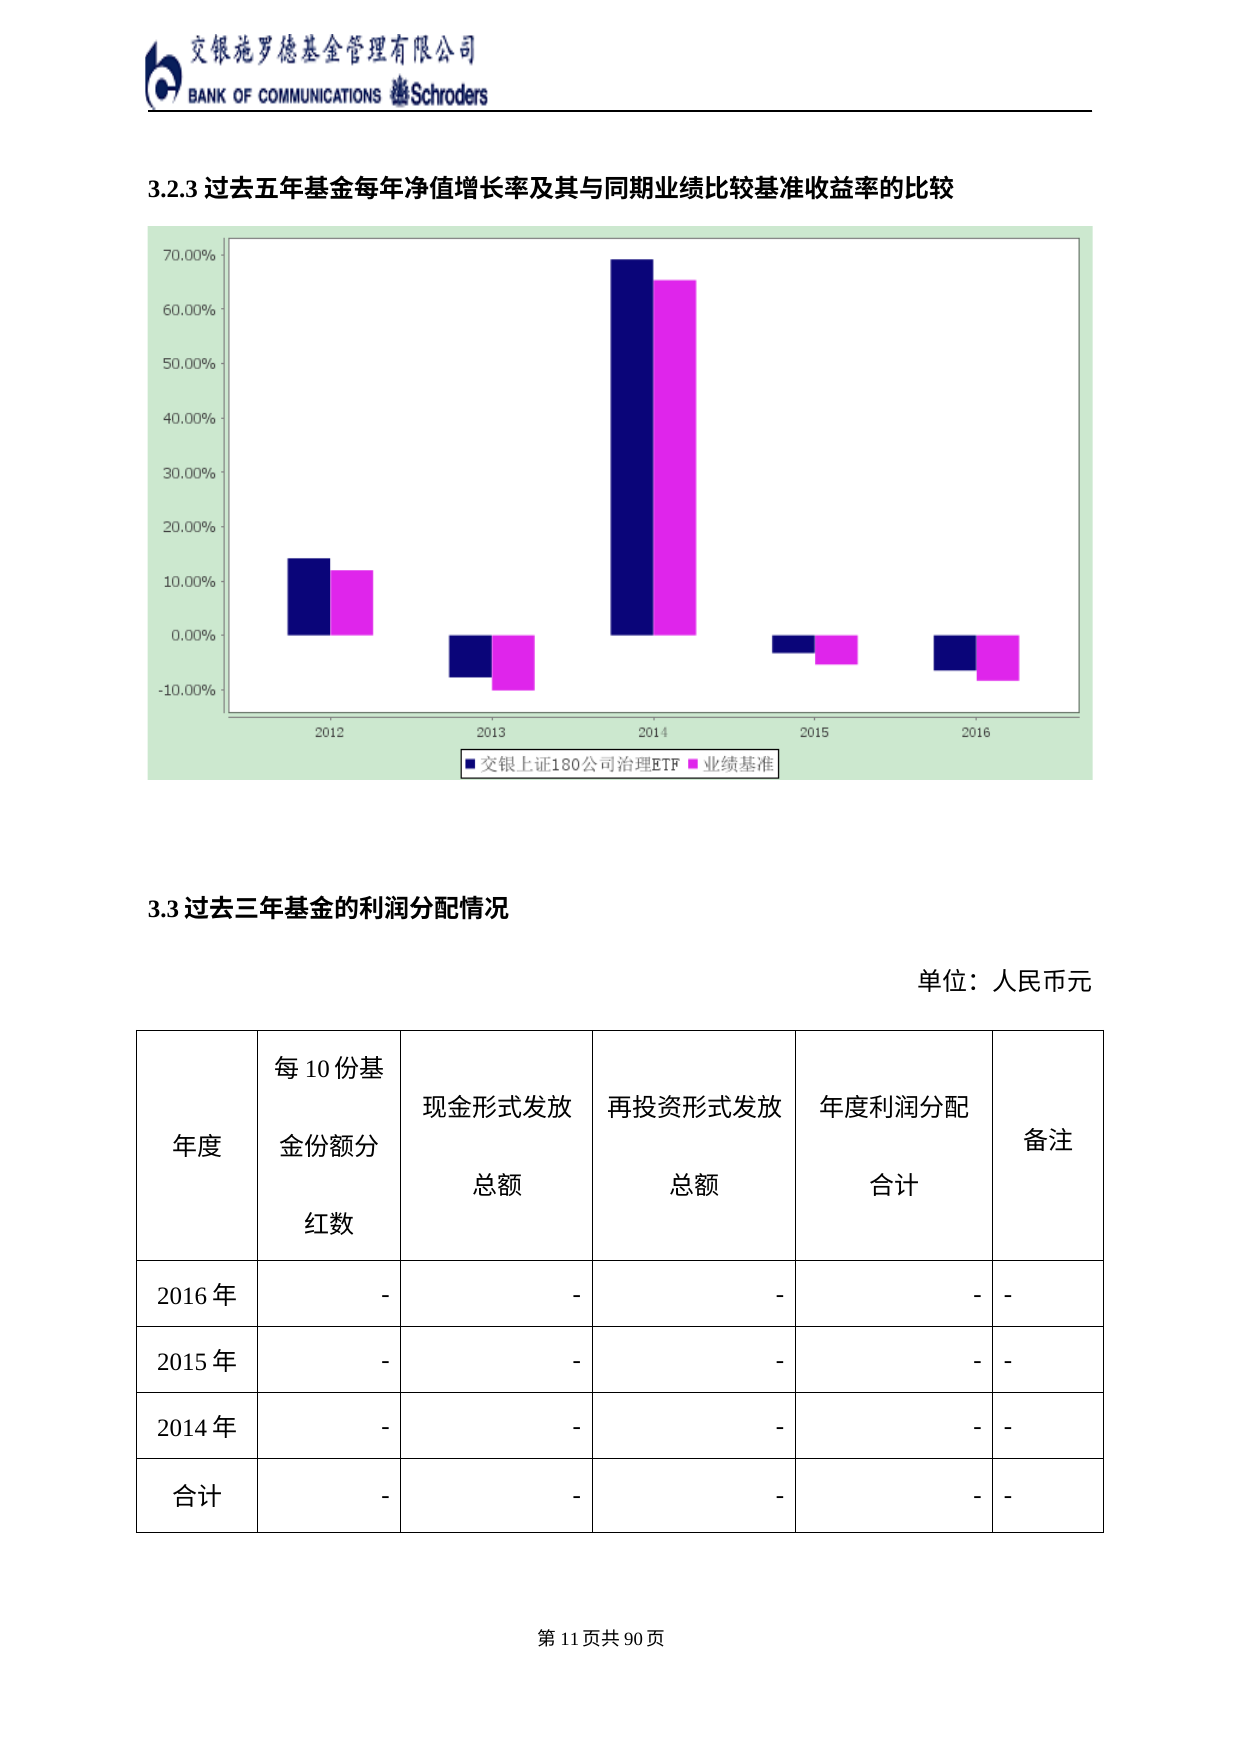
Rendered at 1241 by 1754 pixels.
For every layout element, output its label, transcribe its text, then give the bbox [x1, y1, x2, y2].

table_cell - [258, 1459, 400, 1532]
table_header 年度利润分配合计 [796, 1031, 992, 1260]
table_cell 2015年 [137, 1327, 257, 1392]
table_header 每10份基金份额分红数 [258, 1031, 400, 1260]
table_cell 合计 [137, 1459, 257, 1532]
table_cell - [258, 1327, 400, 1392]
table_cell - [993, 1261, 1103, 1326]
table_cell - [401, 1261, 592, 1326]
table_cell - [796, 1261, 992, 1326]
picture [147, 226, 1093, 780]
table_cell - [401, 1327, 592, 1392]
text 3.2.3 过去五年基金每年净值增长率及其与同期业绩比较基准收益率的比较 [148, 154, 1092, 219]
table_header 现金形式发放总额 [401, 1031, 592, 1260]
picture [145, 34, 488, 110]
text 3.3过去三年基金的利润分配情况 [148, 874, 1092, 939]
table_cell - [258, 1393, 400, 1458]
text 单位：人民币元 [148, 947, 1092, 1012]
table_cell - [593, 1261, 795, 1326]
table_cell - [401, 1393, 592, 1458]
table_cell - [796, 1393, 992, 1458]
table_cell - [401, 1459, 592, 1532]
table_cell - [258, 1261, 400, 1326]
table_cell - [993, 1393, 1103, 1458]
table_header 备注 [993, 1031, 1103, 1260]
table_cell - [993, 1459, 1103, 1532]
table_cell 2014年 [137, 1393, 257, 1458]
table_cell - [796, 1327, 992, 1392]
table_cell 2016年 [137, 1261, 257, 1326]
table_cell - [993, 1327, 1103, 1392]
table_header 年度 [137, 1031, 257, 1260]
table_cell - [796, 1459, 992, 1532]
table_cell - [593, 1393, 795, 1458]
table_header 再投资形式发放总额 [593, 1031, 795, 1260]
table_cell - [593, 1459, 795, 1532]
table_cell - [593, 1327, 795, 1392]
